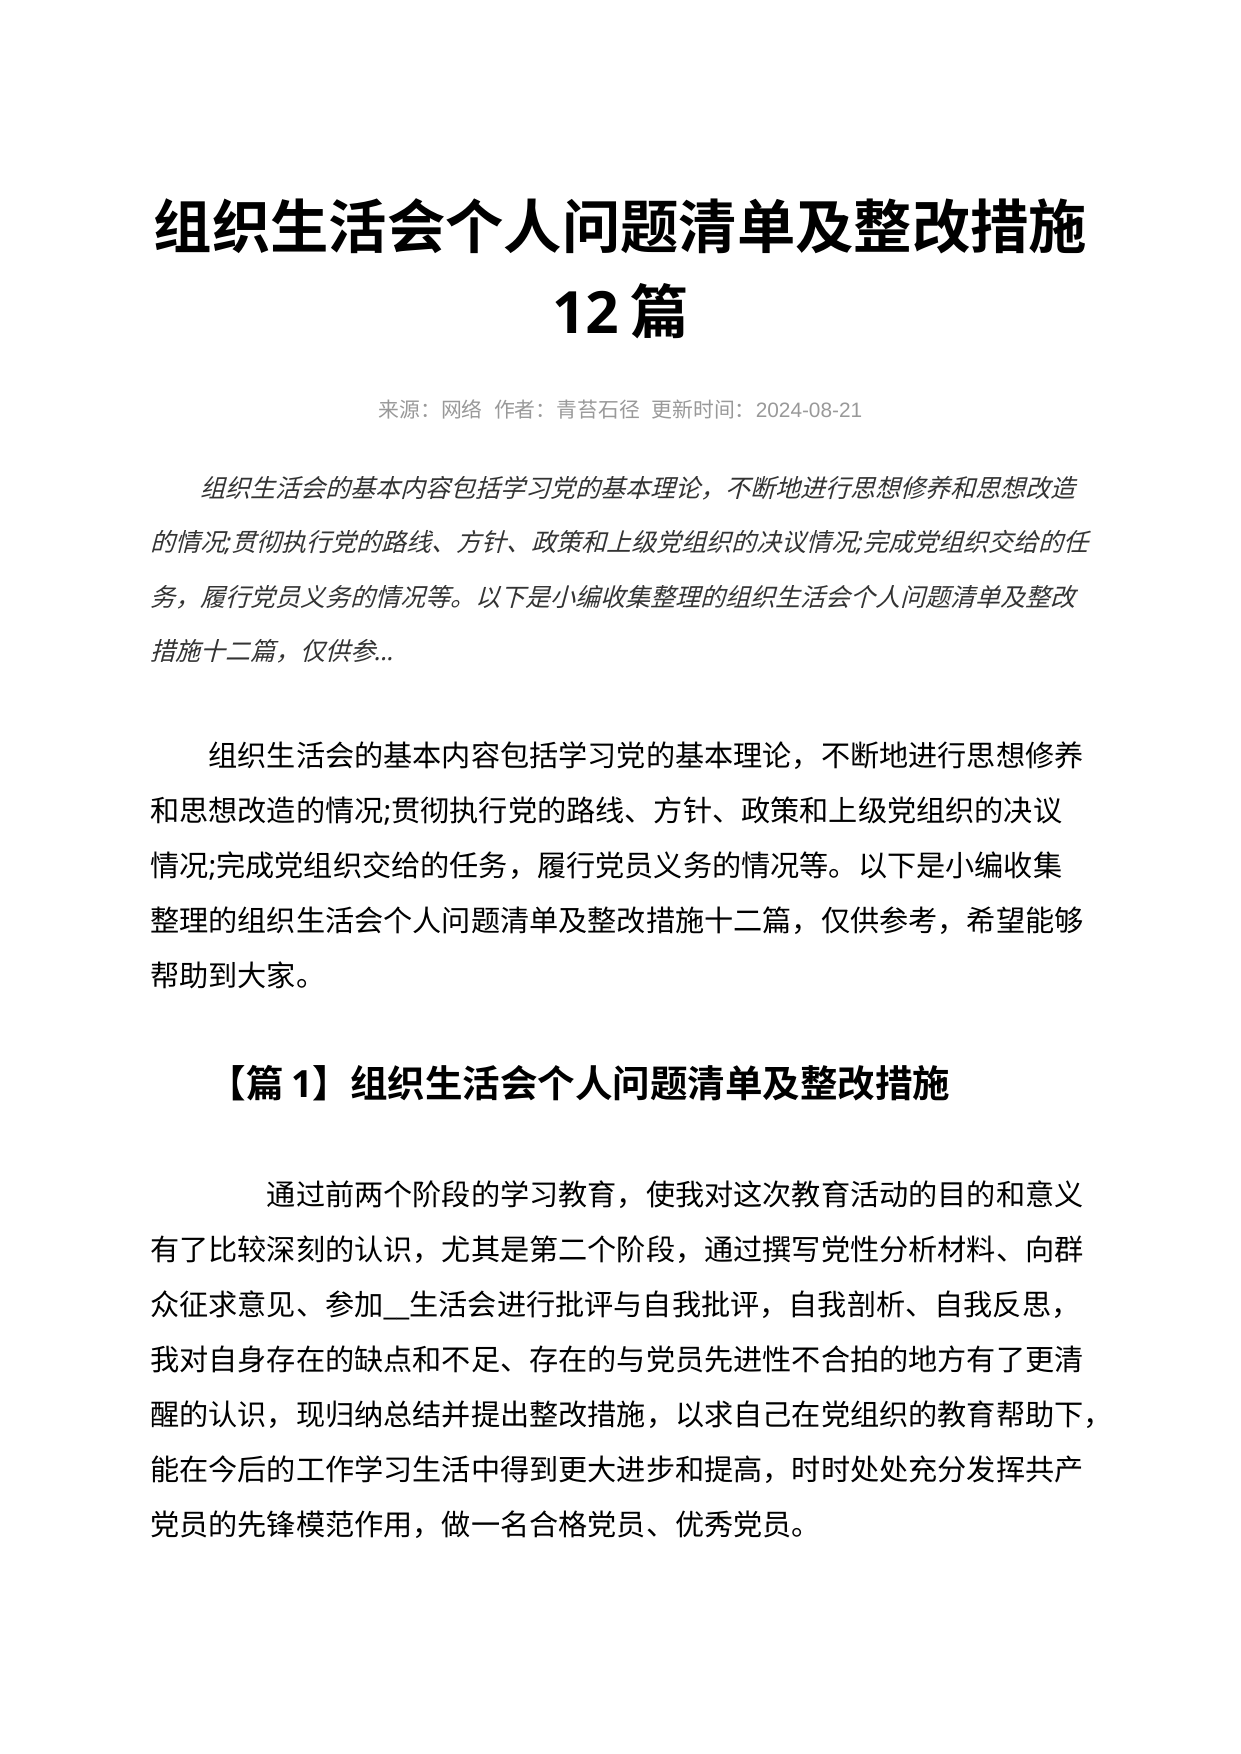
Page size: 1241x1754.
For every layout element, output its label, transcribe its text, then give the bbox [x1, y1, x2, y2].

text 组织生活会的基本内容包括学习党的基本理论，不断地进行思想修养和思想改造的情况;贯彻执行党的路线、方针、政策和上级党组织的决议情况;完成党组织交给的任务，履行党员义务的情况等。以下是小编收集整理的组织生活会个人问题清单及整改措施十二篇，仅供参... [150, 468, 1090, 668]
text 来源：网络 作者：青苔石径 更新时间：2024-08-21 [150, 397, 1090, 421]
subtitle 组织生活会个人问题清单及整改措施12篇 [150, 181, 1090, 351]
text 通过前两个阶段的学习教育，使我对这次教育活动的目的和意义有了比较深刻的认识，尤其是第二个阶段，通过撰写党性分析材料、向群众征求意见、参加__生活会进行批评与自我批评，自我剖析、自我反思，我对自身存在的缺点和不足、存在的与党员先进性不合拍的地方有了更清醒的认识，现归纳总结并提出整改措施，以求自己在党组织的教育帮助下，能在今后的工作学习生活中得到更大进步和提高，时时处处充分发挥共产党员的先锋模范作用，做一名合格党员、优秀党员。 [150, 1172, 1090, 1543]
text 组织生活会的基本内容包括学习党的基本理论，不断地进行思想修养和思想改造的情况;贯彻执行党的路线、方针、政策和上级党组织的决议情况;完成党组织交给的任务，履行党员义务的情况等。以下是小编收集整理的组织生活会个人问题清单及整改措施十二篇，仅供参考，希望能够帮助到大家。 [150, 733, 1090, 995]
text 【篇1】组织生活会个人问题清单及整改措施 [150, 1054, 1090, 1109]
